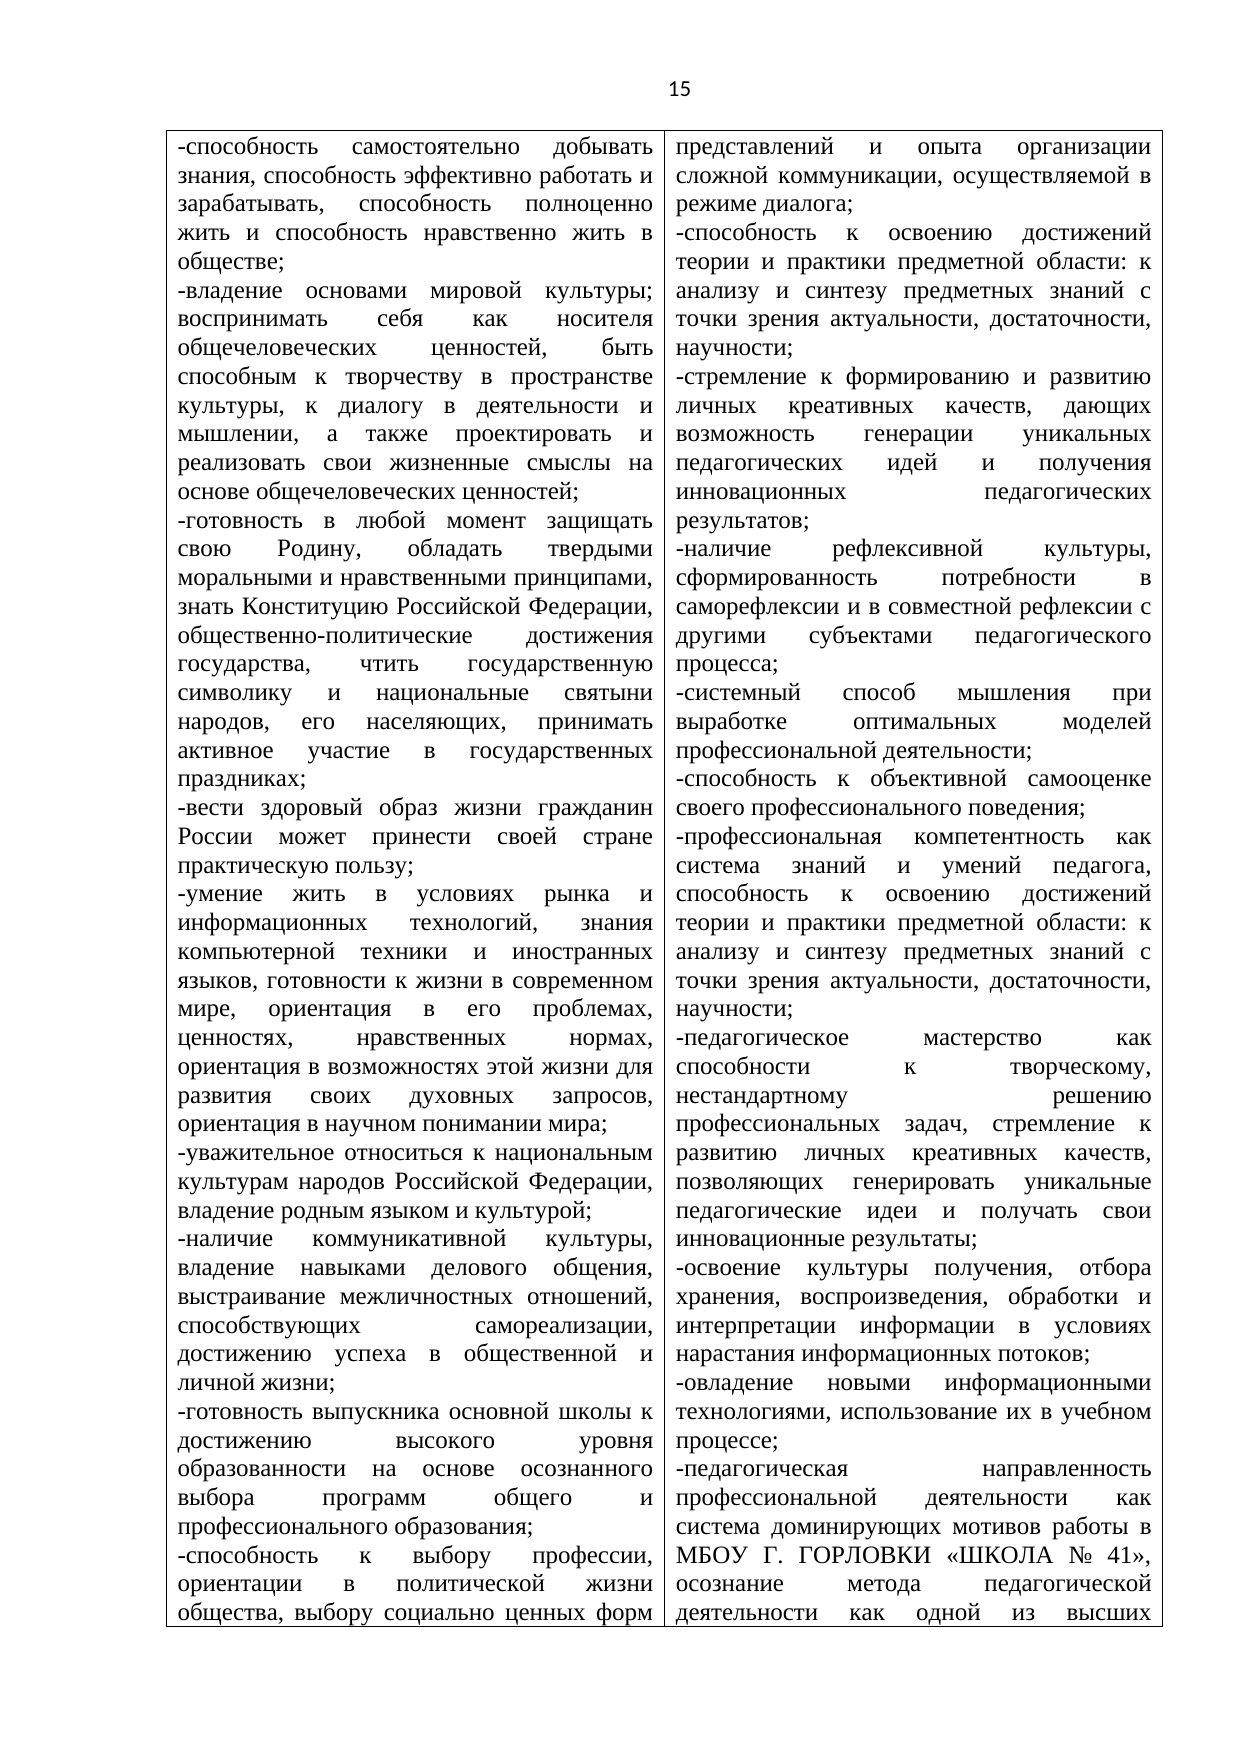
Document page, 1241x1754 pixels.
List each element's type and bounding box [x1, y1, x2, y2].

table_cell [167, 131, 664, 1626]
table_cell [665, 131, 1162, 1626]
